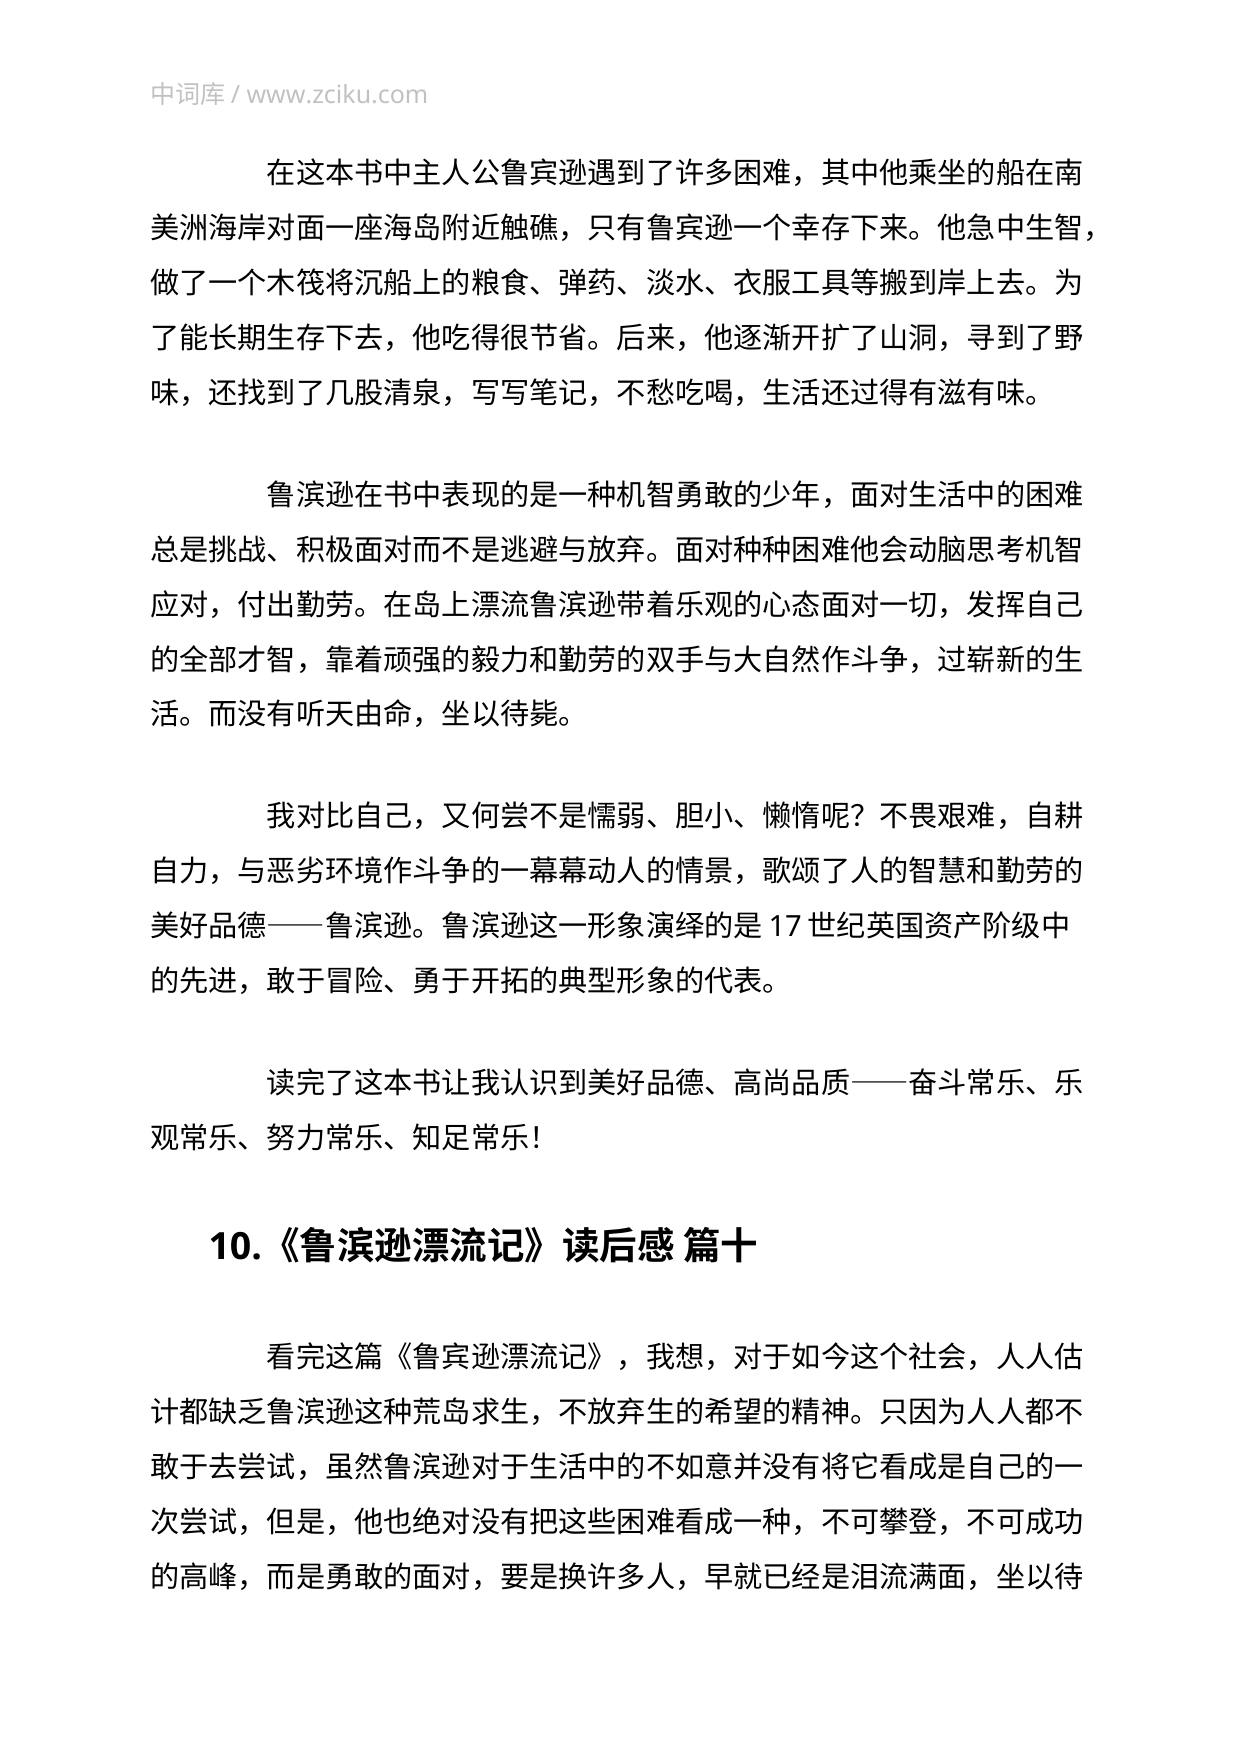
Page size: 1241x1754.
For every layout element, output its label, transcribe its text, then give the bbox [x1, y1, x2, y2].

text 10.《鲁滨逊漂流记》读后感 篇十 [150, 1216, 1090, 1270]
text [150, 1333, 1090, 1595]
text 鲁滨逊在书中表现的是一种机智勇敢的少年，面对生活中的困难总是挑战、积极面对而不是逃避与放弃。面对种种困难他会动脑思考机智应对，付出勤劳。在岛上漂流鲁滨逊带着乐观的心态面对一切，发挥自己的全部才智，靠着顽强的毅力和勤劳的双手与大自然作斗争，过崭新的生活。而没有听天由命，坐以待毙。 [150, 471, 1090, 733]
text 我对比自己，又何尝不是懦弱、胆小、懒惰呢？不畏艰难，自耕自力，与恶劣环境作斗争的一幕幕动人的情景，歌颂了人的智慧和勤劳的美好品德——鲁滨逊。鲁滨逊这一形象演绎的是17世纪英国资产阶级中的先进，敢于冒险、勇于开拓的典型形象的代表。 [150, 793, 1090, 1000]
text 在这本书中主人公鲁宾逊遇到了许多困难，其中他乘坐的船在南美洲海岸对面一座海岛附近触礁，只有鲁宾逊一个幸存下来。他急中生智，做了一个木筏将沉船上的粮食、弹药、淡水、衣服工具等搬到岸上去。为了能长期生存下去，他吃得很节省。后来，他逐渐开扩了山洞，寻到了野味，还找到了几股清泉，写写笔记，不愁吃喝，生活还过得有滋有味。 [150, 150, 1090, 412]
text 读完了这本书让我认识到美好品德、高尚品质——奋斗常乐、乐观常乐、努力常乐、知足常乐！ [150, 1059, 1090, 1156]
